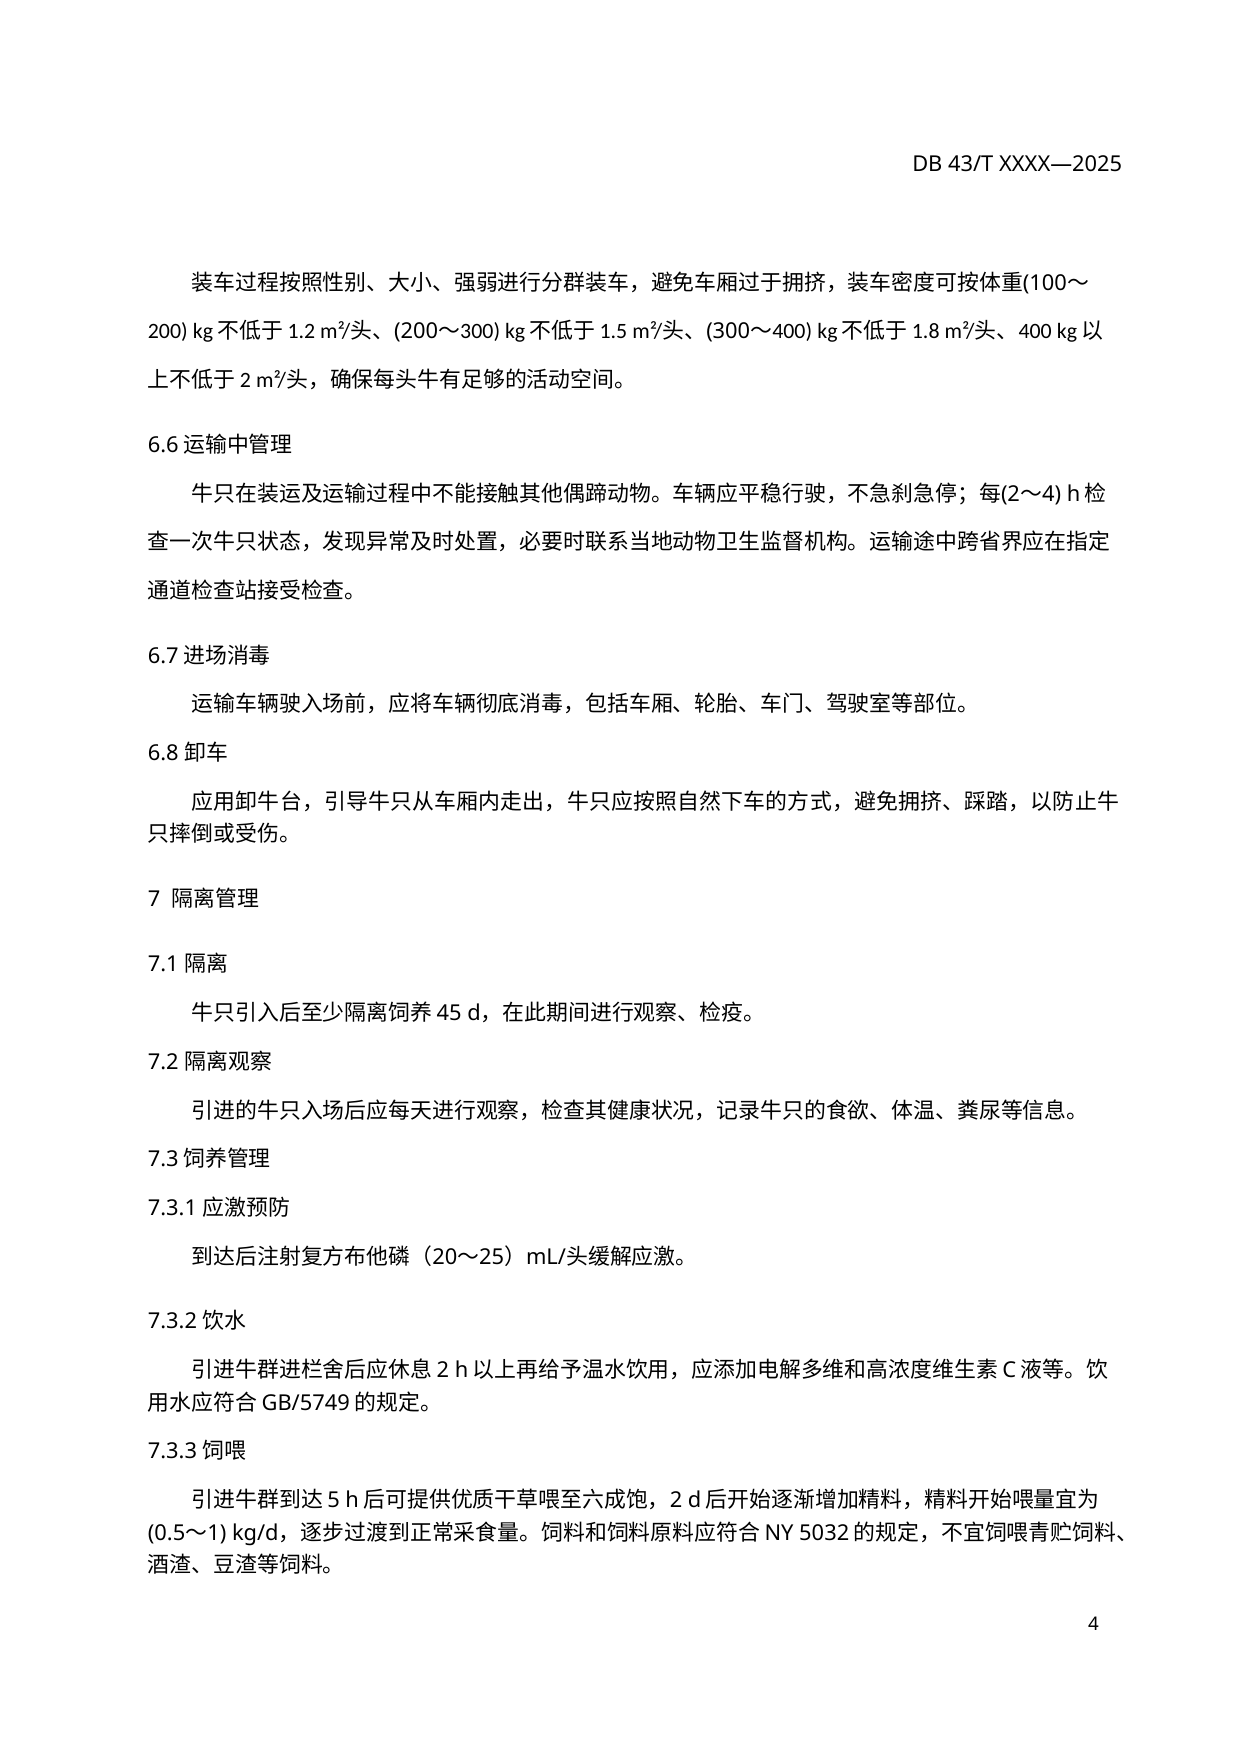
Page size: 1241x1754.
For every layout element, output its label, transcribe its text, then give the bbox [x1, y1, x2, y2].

text 7.3.2 饮水 [148, 1303, 1122, 1336]
text 引进牛群到达5 h后可提供优质干草喂至六成饱，2 d后开始逐渐增加精料，精料开始喂量宜为(0.5～1) kg/d，逐步过渡到正常采食量。饲料和饲料原料应符合NY 5032的规定，不宜饲喂青贮饲料、酒渣、豆渣等饲料。 [148, 1482, 1122, 1579]
text 6.6运输中管理 [148, 426, 1122, 459]
text 7.3.3 饲喂 [148, 1433, 1122, 1466]
text 装车过程按照性别、大小、强弱进行分群装车，避免车厢过于拥挤，装车密度可按体重(100～200) kg不低于1.2 m²/头、(200～300) kg不低于1.5 m²/头、(300～400) kg不低于1.8 m²/头、400 kg以上不低于2 m²/头，确保每头牛有足够的活动空间。 [148, 264, 1122, 394]
text 7.2 隔离观察 [148, 1043, 1122, 1076]
text 应用卸牛台，引导牛只从车厢内走出，牛只应按照自然下车的方式，避免拥挤、踩踏，以防止牛只摔倒或受伤。 [148, 783, 1122, 848]
text 到达后注射复方布他磷（20～25）mL/头缓解应激。 [148, 1238, 1122, 1271]
text 引进的牛只入场后应每天进行观察，检查其健康状况，记录牛只的食欲、体温、粪尿等信息。 [148, 1092, 1122, 1125]
text 运输车辆驶入场前，应将车辆彻底消毒，包括车厢、轮胎、车门、驾驶室等部位。 [148, 686, 1122, 718]
text 牛只引入后至少隔离饲养45 d，在此期间进行观察、检疫。 [148, 995, 1122, 1027]
text 7 隔离管理 [148, 881, 1122, 913]
text 6.8 卸车 [148, 735, 1122, 767]
text 7.3饲养管理 [148, 1141, 1122, 1173]
text 6.7进场消毒 [148, 637, 1122, 670]
text 7.1 隔离 [148, 946, 1122, 978]
text 7.3.1 应激预防 [148, 1190, 1122, 1222]
text 牛只在装运及运输过程中不能接触其他偶蹄动物。车辆应平稳行驶，不急刹急停；每(2～4) h检查一次牛只状态，发现异常及时处置，必要时联系当地动物卫生监督机构。运输途中跨省界应在指定通道检查站接受检查。 [148, 475, 1122, 605]
text 引进牛群进栏舍后应休息2 h以上再给予温水饮用，应添加电解多维和高浓度维生素C液等。饮用水应符合GB/5749的规定。 [148, 1352, 1122, 1417]
